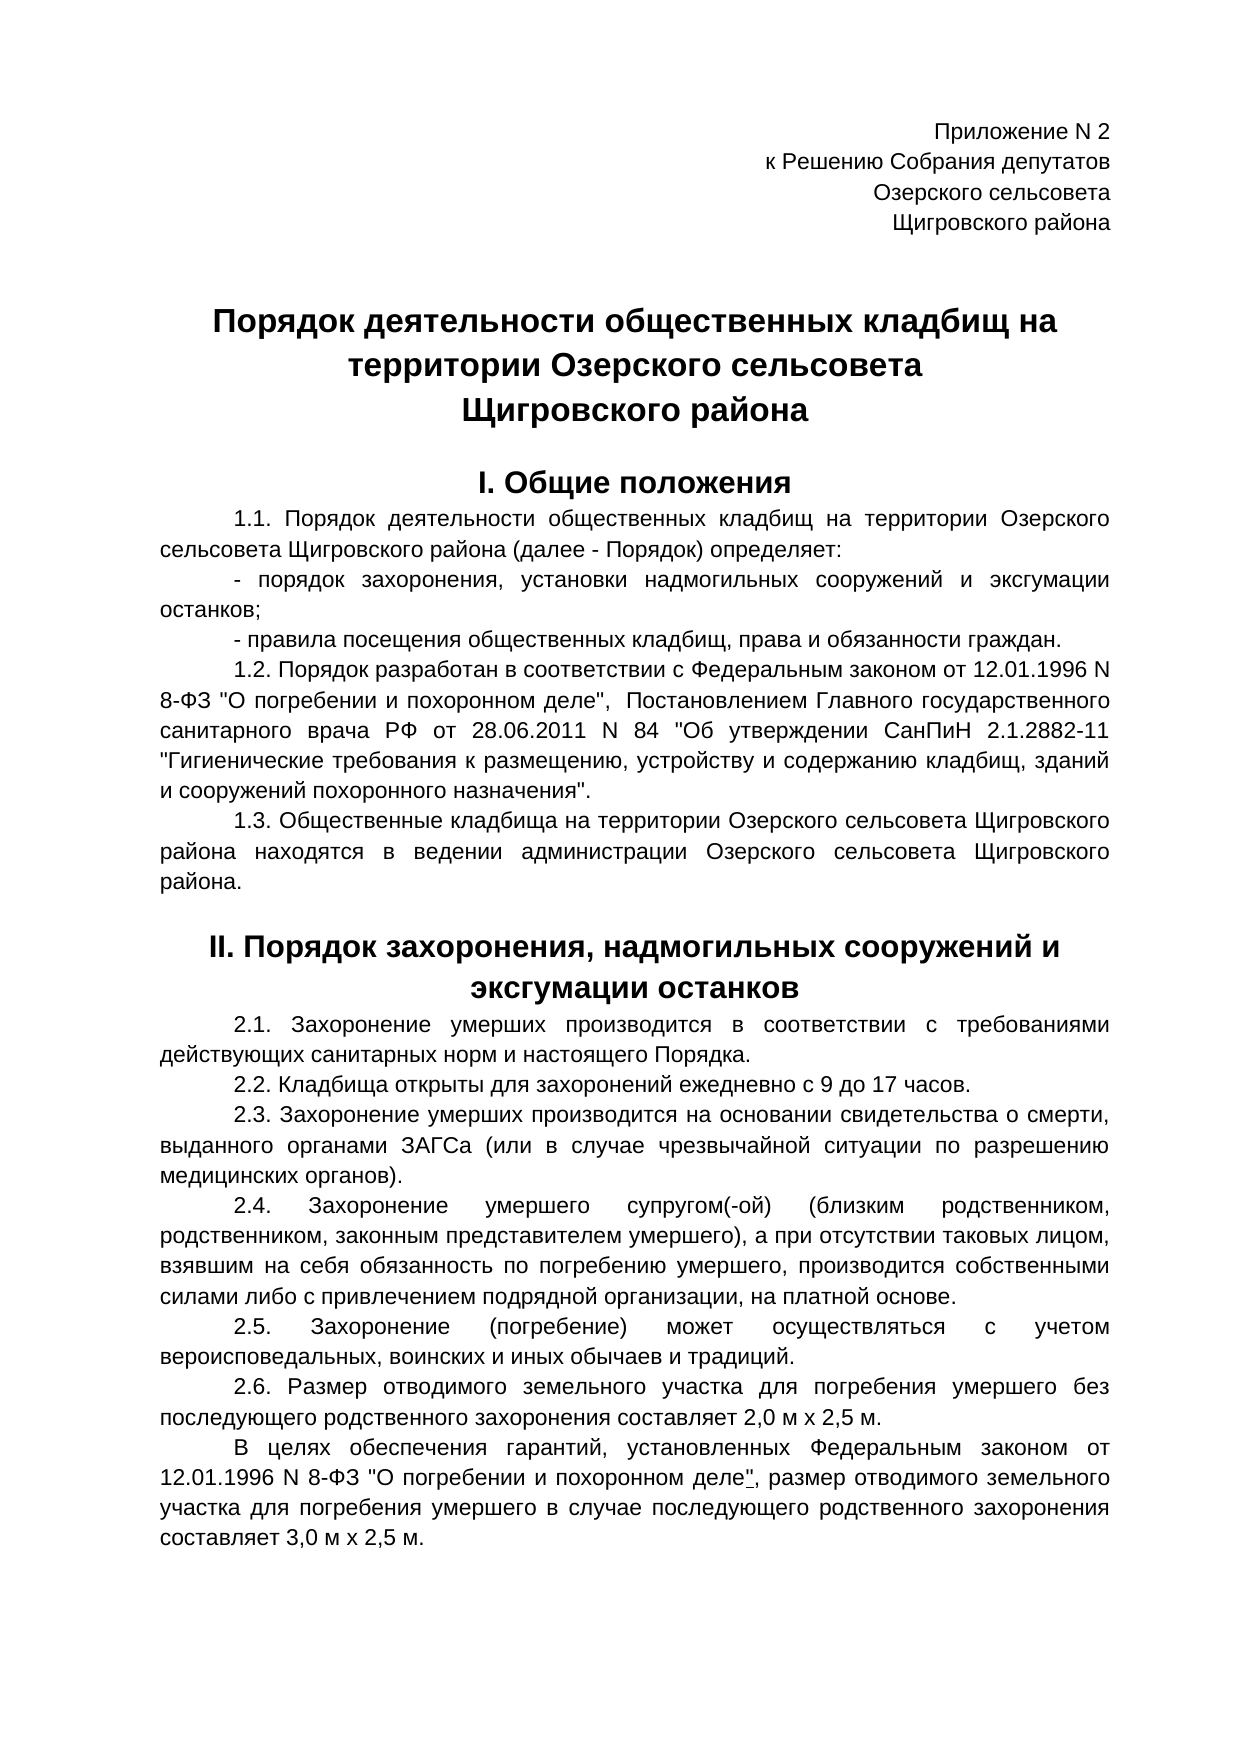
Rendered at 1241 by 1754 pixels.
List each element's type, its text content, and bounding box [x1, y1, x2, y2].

text - правила посещения общественных кладбищ, права и обязанности граждан. [159, 626, 1110, 652]
text Порядок деятельности общественных кладбищ на территории Озерского сельсовета [159, 301, 1110, 384]
text 2.4. Захоронение умершего супругом(-ой) (близким родственником, родственником, законным представителем умершего), а при отсутствии таковых лицом, взявшим на себя обязанность по погребению умершего, производится собственными силами либо с привлечением подрядной организации, на платной основе. [159, 1192, 1110, 1309]
text 2.6. Размер отводимого земельного участка для погребения умершего без последующего родственного захоронения составляет x . [159, 1373, 1110, 1430]
text Щигровского района [159, 209, 1110, 235]
text Щигровского района [159, 390, 1110, 428]
text 1.3. Общественные кладбища на территории Озерского сельсовета Щигровского района находятся в ведении администрации Озерского сельсовета Щигровского района. [159, 807, 1110, 894]
text 1.1. Порядок деятельности общественных кладбищ на территории Озерского сельсовета Щигровского района (далее - Порядок) определяет: [159, 505, 1110, 562]
text 2.2. Кладбища открыты для захоронений ежедневно с 9 до 17 часов. [159, 1071, 1110, 1097]
text - порядок захоронения, установки надмогильных сооружений и эксгумации останков; [159, 566, 1110, 622]
text 1.2. Порядок разработан в соответствии с Федеральным законом от 12.01.1996 N 8-ФЗ "О погребении и похоронном деле", Постановлением Главного государственного санитарного врача РФ от 28.06.2011 N 84 "Об утверждении СанПиН 2.1.2882-11 "Гигиенические требования к размещению, устройству и содержанию кладбищ, зданий и сооружений похоронного назначения". [159, 656, 1110, 803]
text Приложение N 2 [159, 118, 1110, 144]
text 2.1. Захоронение умерших производится в соответствии с требованиями действующих санитарных норм и настоящего Порядка. [159, 1011, 1110, 1067]
text к Решению Собрания депутатов [159, 148, 1110, 175]
text В целях обеспечения гарантий, установленных Федеральным законом от 12.01.1996 N 8-ФЗ "О погребении и похоронном деле", размер отводимого земельного участка для погребения умершего в случае последующего родственного захоронения составляет x . [159, 1434, 1110, 1551]
text 2.5. Захоронение (погребение) может осуществляться с учетом вероисповедальных, воинских и иных обычаев и традиций. [159, 1313, 1110, 1369]
text II. Порядок захоронения, надмогильных сооружений и эксгумации останков [159, 928, 1110, 1005]
text I. Общие положения [159, 464, 1110, 500]
text 2.3. Захоронение умерших производится на основании свидетельства о смерти, выданного органами ЗАГСа (или в случае чрезвычайной ситуации по разрешению медицинских органов). [159, 1101, 1110, 1188]
text Озерского сельсовета [159, 178, 1110, 205]
